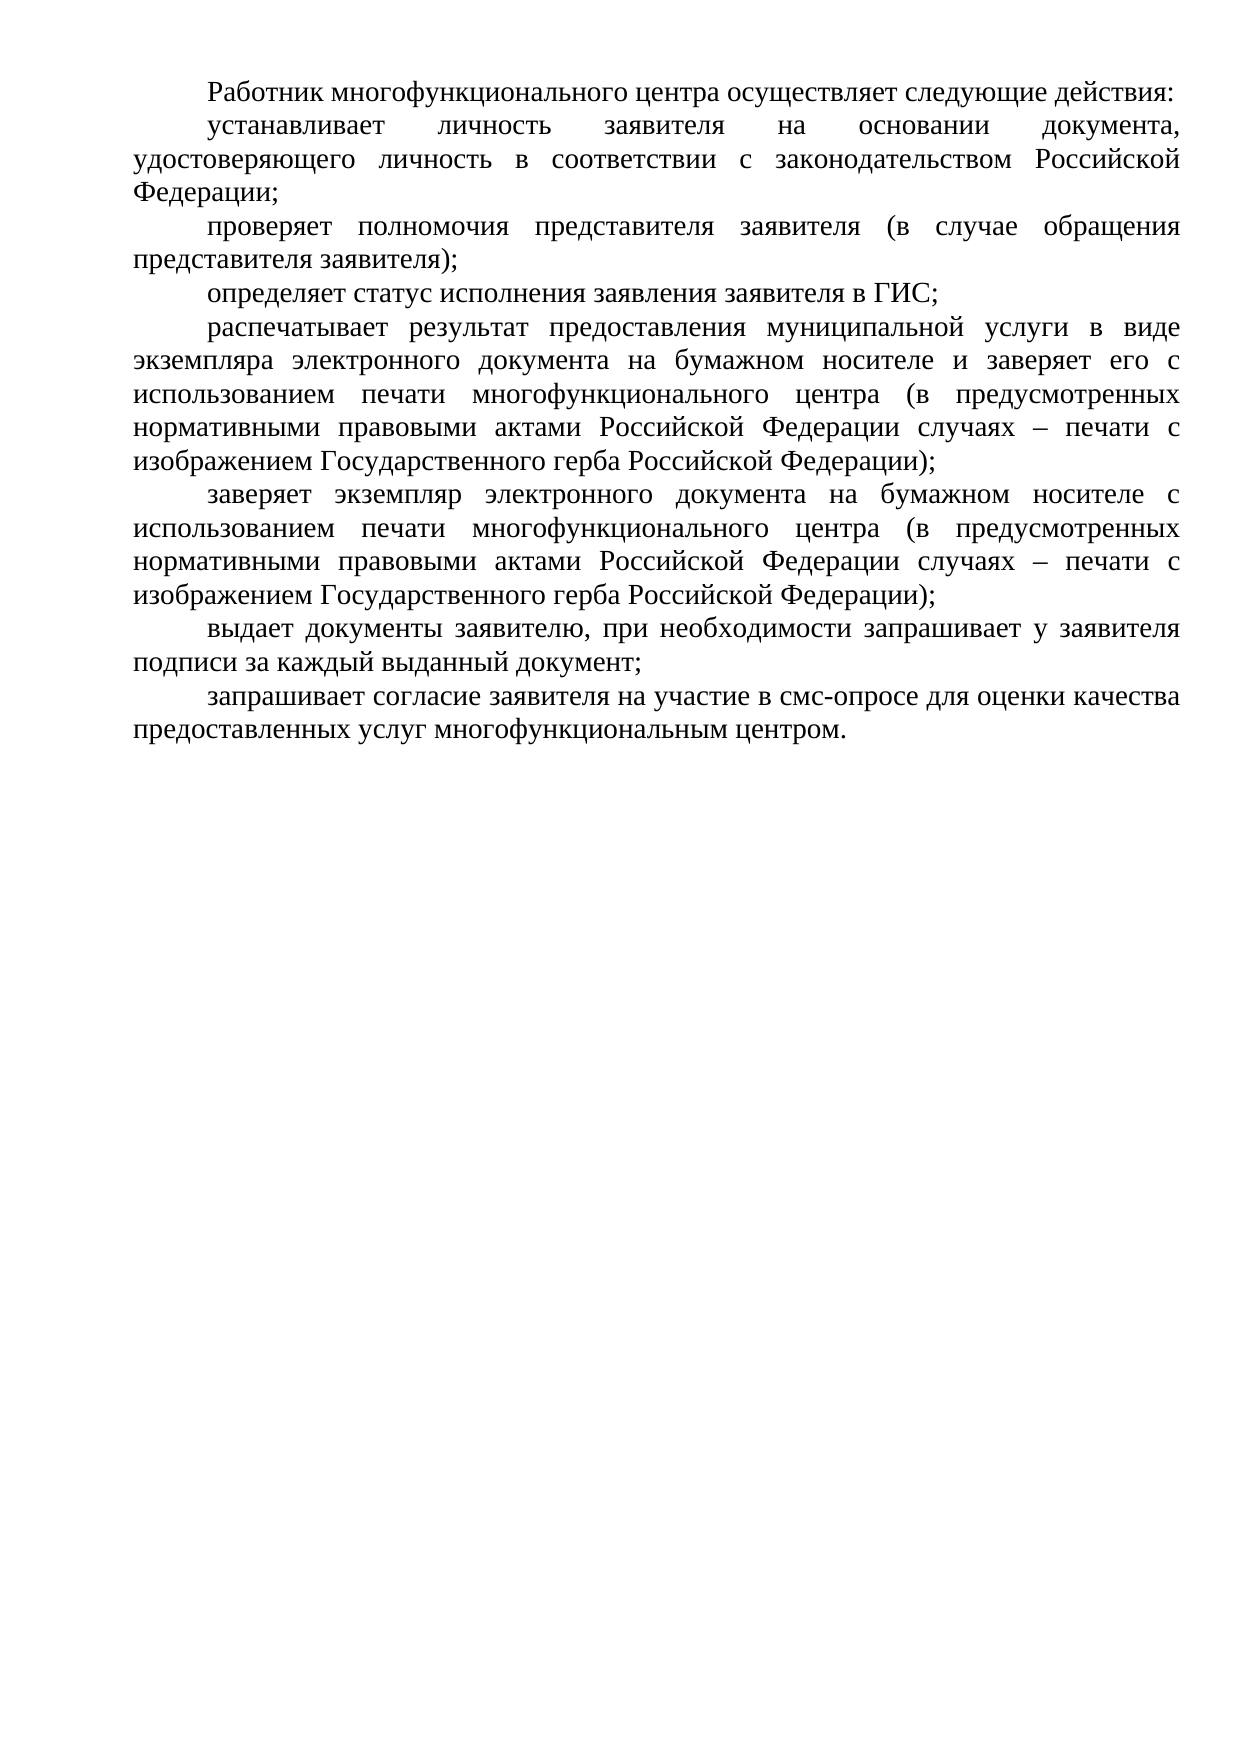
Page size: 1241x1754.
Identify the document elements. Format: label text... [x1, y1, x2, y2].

text заверяет экземпляр электронного документа на бумажном носителе с использованием печати многофункционального центра (в предусмотренных нормативными правовыми актами Российской Федерации случаях – печати с изображением Государственного герба Российской Федерации); [133, 476, 1181, 611]
text распечатывает результат предоставления муниципальной услуги в виде экземпляра электронного документа на бумажном носителе и заверяет его с использованием печати многофункционального центра (в предусмотренных нормативными правовыми актами Российской Федерации случаях – печати с изображением Государственного герба Российской Федерации); [133, 309, 1181, 476]
text проверяет полномочия представителя заявителя (в случае обращения представителя заявителя); [133, 208, 1181, 275]
text Работник многофункционального центра осуществляет следующие действия: [133, 74, 1181, 107]
text определяет статус исполнения заявления заявителя в ГИС; [133, 275, 1181, 309]
text выдает документы заявителю, при необходимости запрашивает у заявителя подписи за каждый выданный документ; [133, 611, 1181, 678]
text устанавливает личность заявителя на основании документа, удостоверяющего личность в соответствии с законодательством Российской Федерации; [133, 107, 1181, 208]
text запрашивает согласие заявителя на участие в смс-опросе для оценки качества предоставленных услуг многофункциональным центром. [133, 678, 1181, 745]
